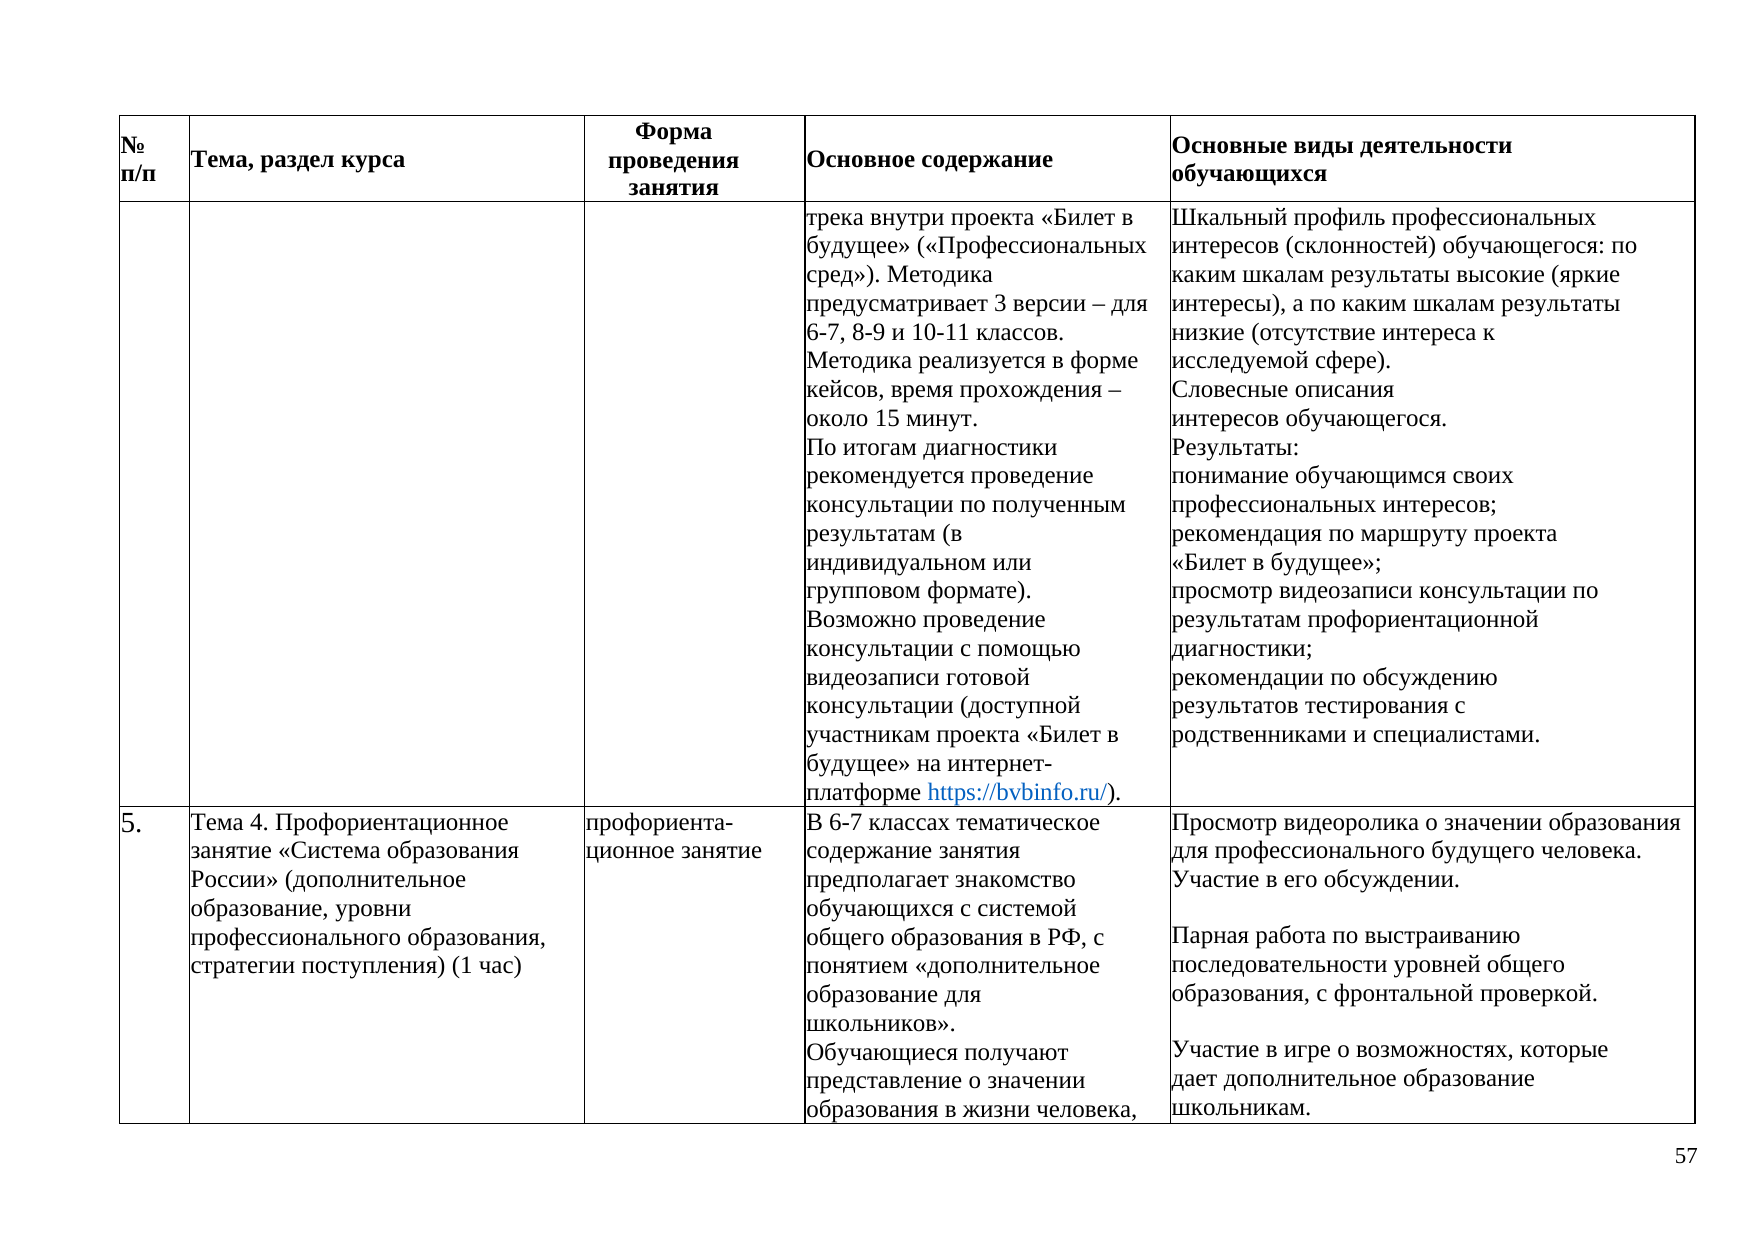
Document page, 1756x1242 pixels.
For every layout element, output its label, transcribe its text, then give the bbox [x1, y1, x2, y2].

table_cell трека внутри проекта «Билет в будущее» («Профессиональных сред»). Методика предусматривает 3 версии – для 6-7, 8-9 и 10-11 классов. Методика реализуется в форме кейсов, время прохождения – около 15 минут. По итогам диагностики рекомендуется проведение консультации по полученным результатам (в индивидуальном или групповом формате). Возможно проведение консультации с помощью видеозаписи готовой консультации (доступной участникам проекта «Билет в будущее» на интернет- платформе https://bvbinfo.ru/). [806, 202, 1170, 806]
table_cell [585, 202, 804, 806]
table_header Основные виды деятельности обучающихся [1171, 116, 1694, 201]
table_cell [585, 807, 804, 1123]
table_header Тема, раздел курса [190, 116, 584, 201]
table_header Форма проведения занятия [585, 116, 804, 201]
table_cell [190, 202, 584, 806]
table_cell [806, 807, 1170, 1123]
table_cell Шкальный профиль профессиональных интересов (склонностей) обучающегося: по каким шкалам результаты высокие (яркие интересы), а по каким шкалам результаты низкие (отсутствие интереса к исследуемой сфере). Словесные описания интересов обучающегося. Результаты: понимание обучающимся своих профессиональных интересов; рекомендация по маршруту проекта «Билет в будущее»; просмотр видеозаписи консультации по результатам профориентационной диагностики; рекомендации по обсуждению результатов тестирования с родственниками и специалистами. [1171, 202, 1694, 806]
table_cell 5. [120, 807, 189, 1123]
table_header Основное содержание [806, 116, 1170, 201]
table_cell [1171, 807, 1694, 1123]
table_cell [190, 807, 584, 1123]
table_header № п/п [120, 116, 189, 201]
table_cell [120, 202, 189, 806]
